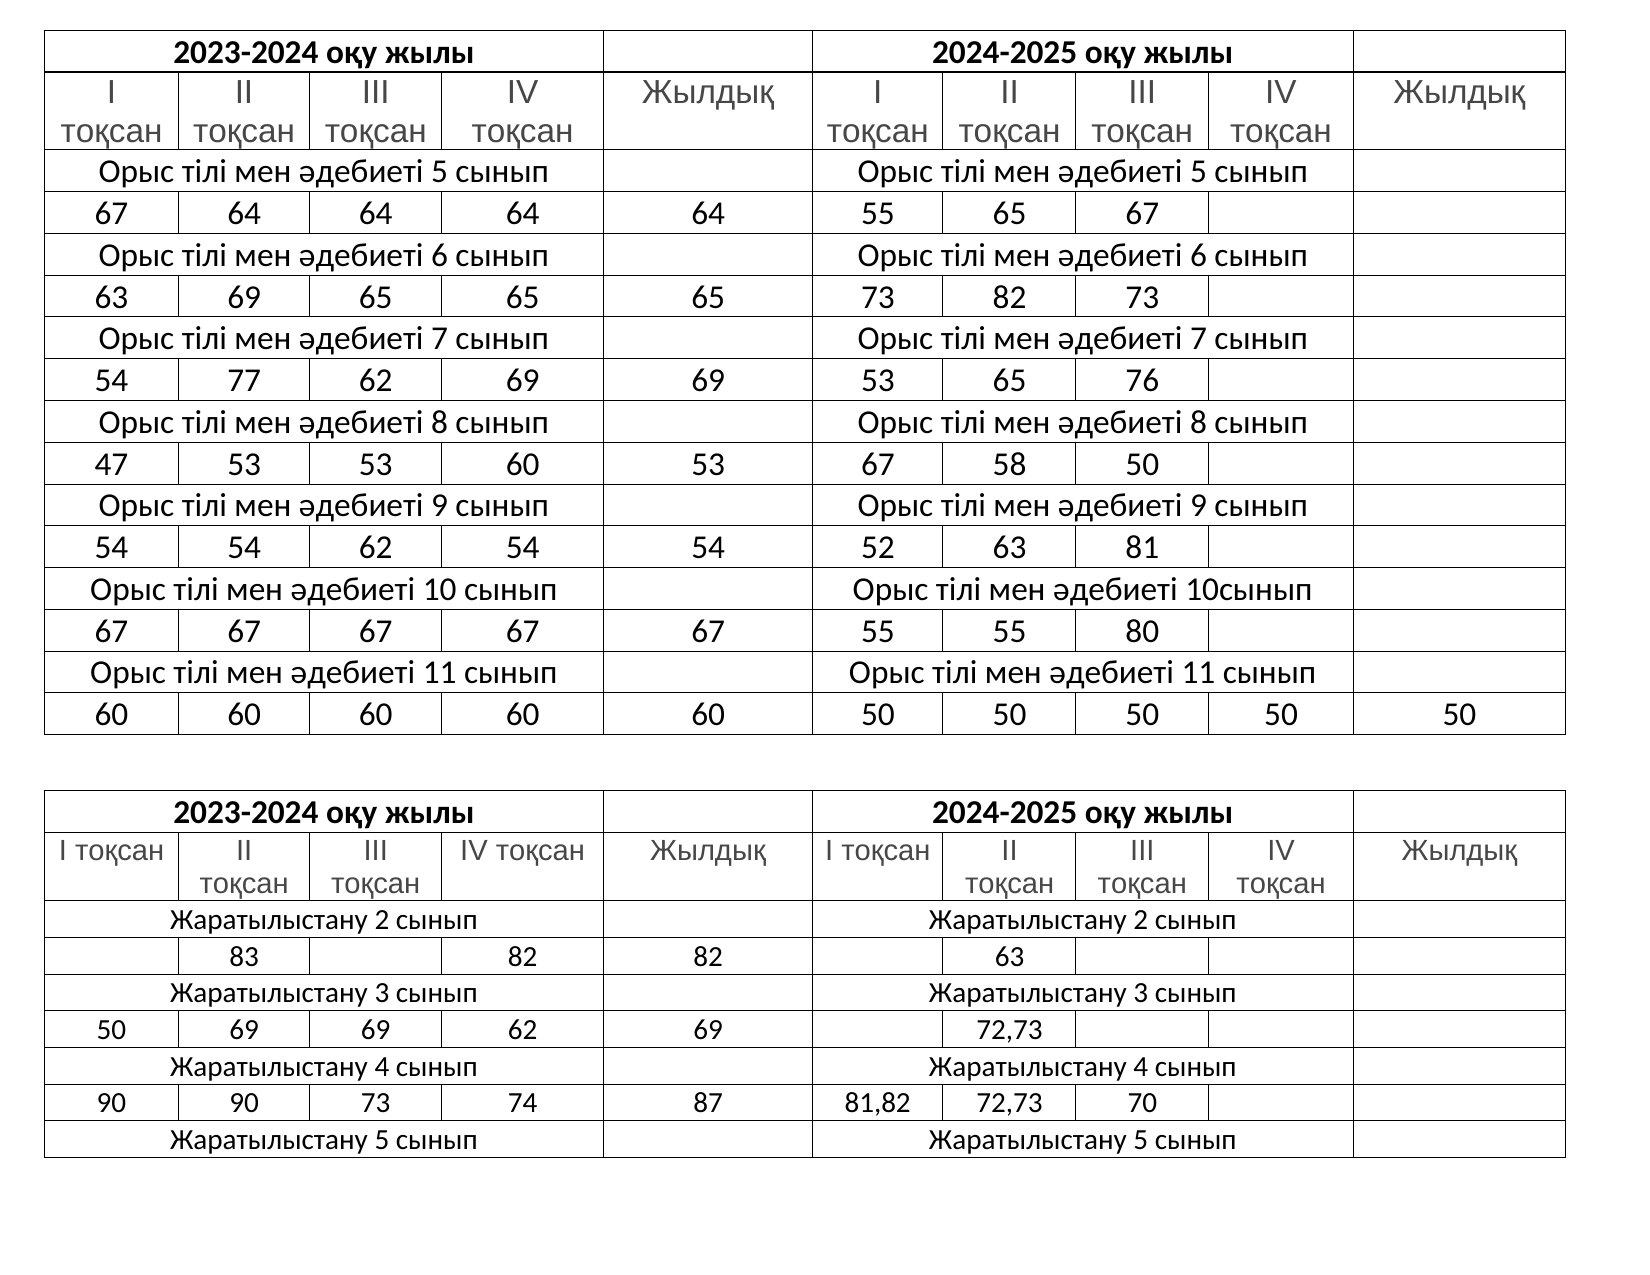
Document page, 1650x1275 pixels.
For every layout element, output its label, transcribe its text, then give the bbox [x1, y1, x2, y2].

table_cell 82 [943, 276, 1075, 316]
table_cell 54 [45, 359, 178, 400]
table_cell 77 [179, 359, 309, 400]
table_cell [604, 1048, 812, 1083]
table_cell 65 [943, 359, 1075, 400]
table_cell [1354, 1121, 1565, 1157]
table_cell I тоқсан [813, 833, 942, 900]
table_cell III тоқсан [1156, 73, 1208, 149]
table_cell 54 [604, 526, 812, 567]
table_cell Орыс тілі мен әдебиеті 6 сынып [45, 234, 603, 274]
table_cell 54 [45, 526, 178, 567]
table_cell Орыс тілі мен әдебиеті 9 сынып [813, 485, 1353, 525]
table_cell I тоқсан [45, 73, 107, 149]
table_cell [1354, 359, 1565, 400]
table_cell [1209, 276, 1353, 316]
table_cell 55 [943, 610, 1075, 651]
table_cell [1209, 526, 1353, 567]
table_cell 50 [943, 693, 1075, 734]
table_cell Орыс тілі мен әдебиеті 10 сынып [45, 568, 603, 609]
table_cell Орыс тілі мен әдебиеті 11 сынып [813, 652, 1353, 692]
table_cell I тоқсан [882, 73, 942, 149]
table_cell [813, 1011, 942, 1047]
table_cell 67 [179, 610, 309, 651]
table_cell Жаратылыстану 4 сынып [45, 1048, 603, 1083]
table_cell II тоқсан [943, 833, 1001, 900]
table_cell Жаратылыстану 5 сынып [45, 1121, 603, 1157]
table_cell 72,73 [943, 1011, 1075, 1047]
table_cell [1354, 192, 1565, 233]
table_cell [604, 1121, 812, 1157]
table_cell 55 [813, 192, 942, 233]
table_cell 76 [1076, 359, 1208, 400]
table_cell [1209, 1085, 1353, 1120]
table_cell [1354, 568, 1565, 609]
table_cell III тоқсан [388, 833, 441, 900]
table_cell [1354, 276, 1565, 316]
table_cell 67 [1076, 192, 1208, 233]
table_header [1354, 31, 1565, 71]
table_cell [1354, 938, 1565, 973]
table_cell Жылдық [604, 833, 812, 900]
table_cell III тоқсан [389, 73, 441, 149]
table_cell [1354, 901, 1565, 937]
table_cell [1354, 401, 1565, 442]
table_cell [1354, 526, 1565, 567]
table_cell [1076, 1011, 1208, 1047]
table_cell Орыс тілі мен әдебиеті 5 сынып [813, 150, 1353, 191]
table_cell 81,82 [813, 1085, 942, 1120]
table_header 2024-2025 оқу жылы [813, 791, 1353, 832]
table_cell II тоқсан [179, 73, 235, 149]
table_cell 90 [179, 1085, 309, 1120]
table_cell [604, 568, 812, 609]
table_cell Жаратылыстану 3 сынып [813, 975, 1353, 1010]
table_cell [1209, 192, 1353, 233]
table_cell 73 [813, 276, 942, 316]
table_cell I тоқсан [45, 833, 178, 900]
table_cell 50 [813, 693, 942, 734]
table_cell 63 [943, 526, 1075, 567]
table_cell Орыс тілі мен әдебиеті 8 сынып [45, 401, 603, 442]
table_cell 50 [1076, 693, 1208, 734]
table_cell 63 [943, 938, 1075, 973]
table_cell [1209, 938, 1353, 973]
table_cell [1354, 485, 1565, 525]
table_cell 69 [179, 1011, 309, 1047]
table_cell I тоқсан [116, 73, 178, 149]
table_cell 83 [179, 938, 309, 973]
table_cell 60 [604, 693, 812, 734]
table_cell [1354, 443, 1565, 483]
table_header 2023-2024 оқу жылы [45, 31, 603, 71]
table_cell [604, 317, 812, 358]
table_cell 60 [442, 443, 603, 483]
table_cell IV тоқсан [442, 833, 603, 900]
table_cell 62 [310, 526, 441, 567]
table_header 2024-2025 оқу жылы [813, 31, 1353, 71]
table_cell III тоқсан [1076, 73, 1128, 149]
table_cell 50 [1076, 443, 1208, 483]
table_cell 67 [45, 610, 178, 651]
table_cell 64 [442, 192, 603, 233]
table_cell Жаратылыстану 2 сынып [45, 901, 603, 937]
table_cell [813, 938, 942, 973]
table_cell 67 [813, 443, 942, 483]
table_cell Жаратылыстану 2 сынып [813, 901, 1353, 937]
table_cell Жаратылыстану 5 сынып [813, 1121, 1353, 1157]
table_cell II тоқсан [1019, 73, 1075, 149]
table_cell Орыс тілі мен әдебиеті 7 сынып [45, 317, 603, 358]
table_cell 73 [1076, 276, 1208, 316]
table_cell [1354, 150, 1565, 191]
table_cell [604, 975, 812, 1010]
table_cell II тоқсан [253, 73, 309, 149]
table_cell 82 [442, 938, 603, 973]
table_cell 65 [604, 276, 812, 316]
table_cell [1076, 938, 1208, 973]
table_cell [310, 938, 441, 973]
table_header [604, 791, 812, 832]
table_cell II тоқсан [943, 73, 1000, 149]
table_cell Орыс тілі мен әдебиеті 7 сынып [813, 317, 1353, 358]
table_cell II тоқсан [179, 833, 236, 900]
table_cell 64 [604, 192, 812, 233]
table_cell IV тоқсан [442, 73, 507, 149]
table_cell Орыс тілі мен әдебиеті 8 сынып [813, 401, 1353, 442]
table_cell 69 [310, 1011, 441, 1047]
table_cell III тоқсан [310, 73, 362, 149]
table_cell Орыс тілі мен әдебиеті 9 сынып [45, 485, 603, 525]
table_cell [1209, 610, 1353, 651]
table_cell 50 [1209, 693, 1353, 734]
table_cell [1354, 975, 1565, 1010]
table_cell 81 [1076, 526, 1208, 567]
table_cell 64 [310, 192, 441, 233]
table_cell [45, 938, 178, 973]
table_cell IV тоқсан [1294, 833, 1353, 900]
table_cell IV тоқсан [1209, 73, 1265, 149]
table_cell IV тоқсан [1296, 73, 1353, 149]
table_cell 67 [310, 610, 441, 651]
table_cell 67 [604, 610, 812, 651]
table_cell Жылдық [604, 73, 812, 149]
table_header 2023-2024 оқу жылы [45, 791, 603, 832]
table_cell [1354, 234, 1565, 274]
table_cell 53 [813, 359, 942, 400]
table_cell 74 [442, 1085, 603, 1120]
table_cell Жаратылыстану 3 сынып [45, 975, 603, 1010]
table_cell Жаратылыстану 4 сынып [813, 1048, 1353, 1083]
table_cell 50 [45, 1011, 178, 1047]
table_cell 63 [45, 276, 178, 316]
table_cell 58 [943, 443, 1075, 483]
table_cell I тоқсан [813, 73, 873, 149]
table_cell 60 [179, 693, 309, 734]
table_cell [1354, 610, 1565, 651]
table_cell 82 [604, 938, 812, 973]
table_cell [1209, 359, 1353, 400]
table_cell 70 [1076, 1085, 1208, 1120]
table_cell [604, 234, 812, 274]
table_cell 69 [442, 359, 603, 400]
table_cell [1354, 1048, 1565, 1083]
table_cell 80 [1076, 610, 1208, 651]
table_cell 87 [604, 1085, 812, 1120]
table_cell Жылдық [1354, 833, 1565, 900]
table_cell IV тоқсан [1209, 833, 1267, 900]
table_cell 65 [943, 192, 1075, 233]
table_cell Жылдық [1354, 73, 1565, 149]
table_cell II тоқсан [252, 833, 309, 900]
table_cell [604, 150, 812, 191]
table_cell 72,73 [943, 1085, 1075, 1120]
table_cell 55 [813, 610, 942, 651]
table_cell II тоқсан [1017, 833, 1075, 900]
table_cell 69 [604, 1011, 812, 1047]
table_cell 62 [442, 1011, 603, 1047]
table_cell 52 [813, 526, 942, 567]
table_cell [604, 652, 812, 692]
table_cell 67 [442, 610, 603, 651]
table_cell 67 [45, 192, 178, 233]
table_cell [1209, 443, 1353, 483]
table_cell [1354, 1011, 1565, 1047]
table_cell 64 [179, 192, 309, 233]
table_cell Орыс тілі мен әдебиеті 5 сынып [45, 150, 603, 191]
table_cell 90 [45, 1085, 178, 1120]
table_cell IV тоқсан [538, 73, 603, 149]
table_cell 65 [310, 276, 441, 316]
table_cell [604, 401, 812, 442]
table_cell 62 [310, 359, 441, 400]
table_cell [1209, 1011, 1353, 1047]
table_cell III тоқсан [310, 833, 363, 900]
table_cell III тоқсан [1154, 833, 1208, 900]
table_cell [1354, 1085, 1565, 1120]
table_cell 53 [310, 443, 441, 483]
table_cell [604, 901, 812, 937]
table_cell 54 [442, 526, 603, 567]
table_header [604, 31, 812, 71]
table_cell 47 [45, 443, 178, 483]
table_cell 54 [179, 526, 309, 567]
table_cell 60 [45, 693, 178, 734]
table_cell 60 [310, 693, 441, 734]
table_header [1354, 791, 1565, 832]
table_cell Орыс тілі мен әдебиеті 10сынып [813, 568, 1353, 609]
table_cell 69 [179, 276, 309, 316]
table_cell III тоқсан [1076, 833, 1130, 900]
table_cell Орыс тілі мен әдебиеті 11 сынып [45, 652, 603, 692]
table_cell [1354, 317, 1565, 358]
table_cell 60 [442, 693, 603, 734]
table_cell 73 [310, 1085, 441, 1120]
table_cell 69 [604, 359, 812, 400]
table_cell [1354, 652, 1565, 692]
table_cell 50 [1354, 693, 1565, 734]
table_cell 65 [442, 276, 603, 316]
table_cell 53 [604, 443, 812, 483]
table_cell Орыс тілі мен әдебиеті 6 сынып [813, 234, 1353, 274]
table_cell [604, 485, 812, 525]
table_cell 53 [179, 443, 309, 483]
